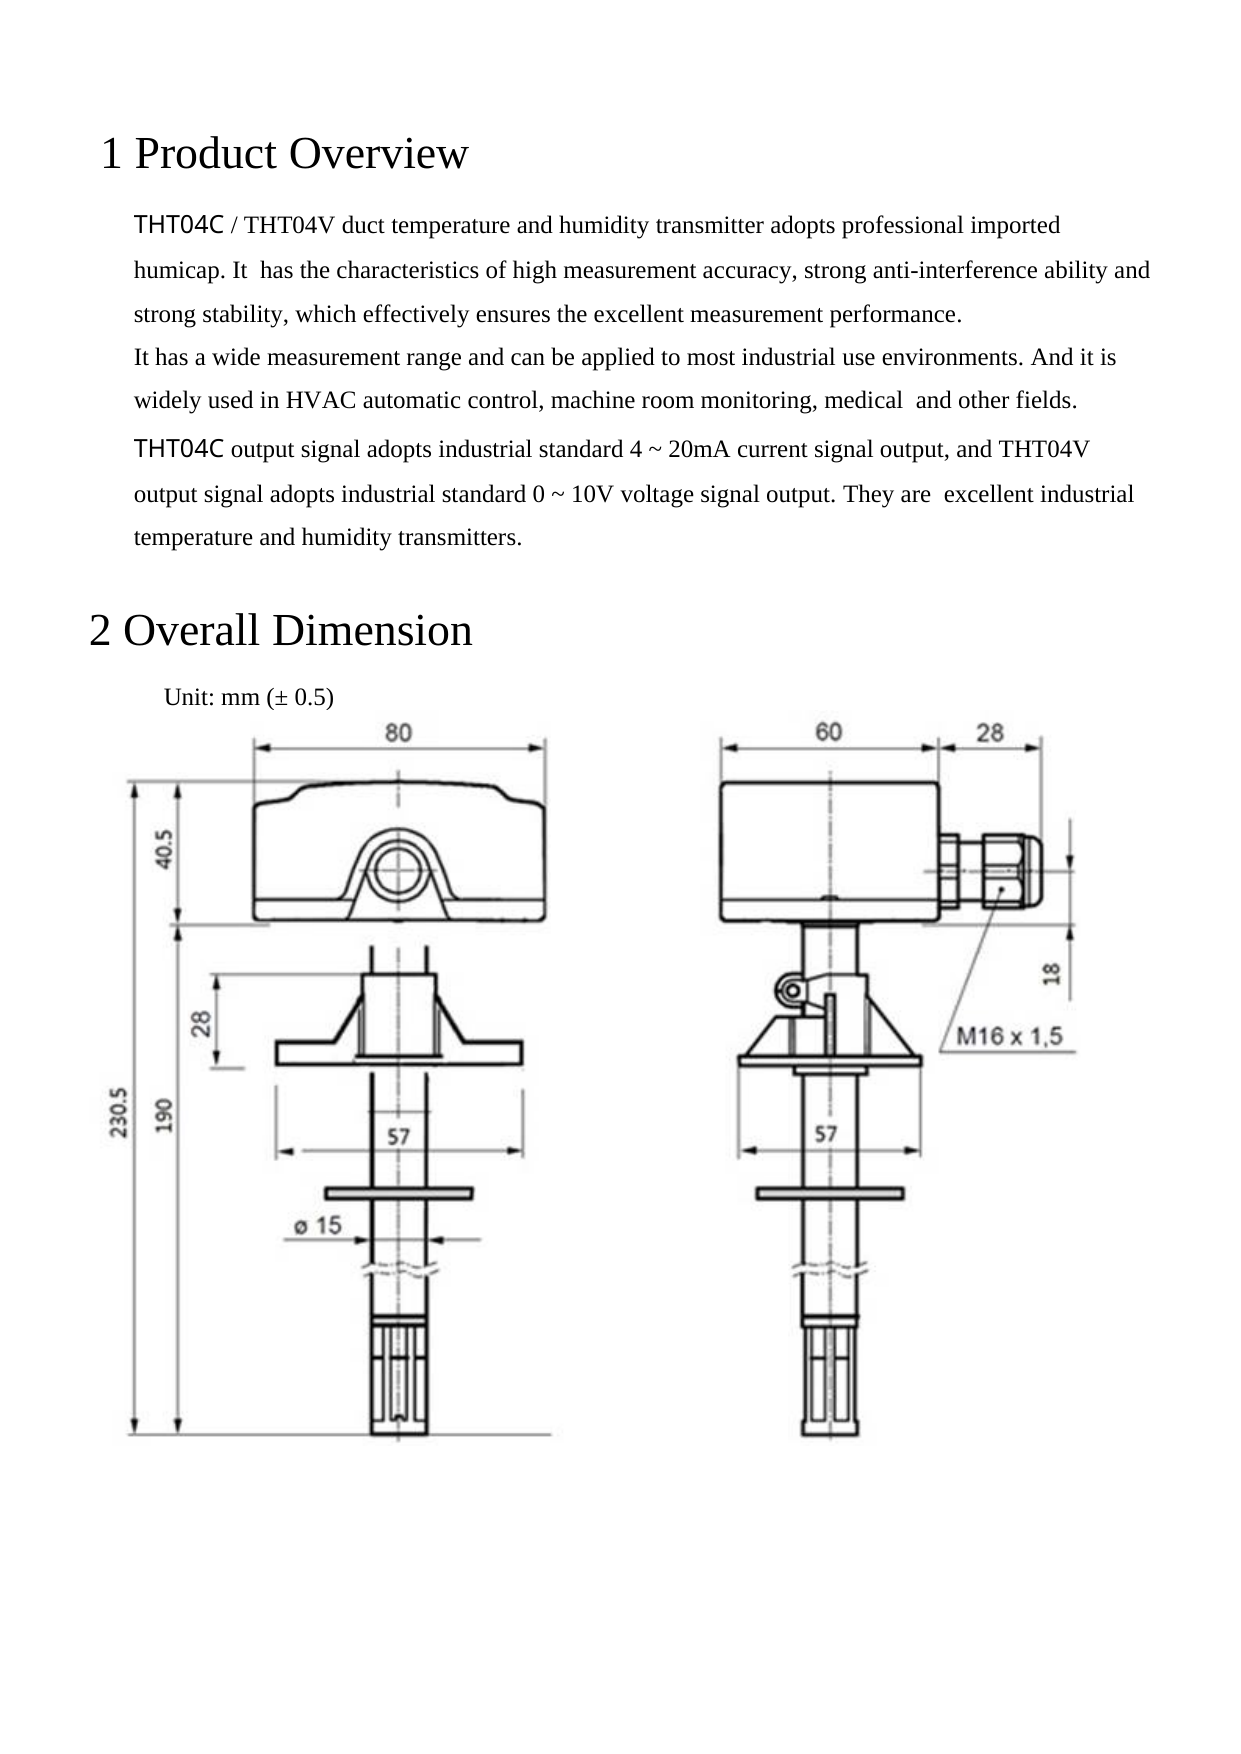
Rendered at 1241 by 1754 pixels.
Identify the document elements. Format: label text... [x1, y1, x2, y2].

text 1 Product Overview [88, 126, 1152, 178]
picture [88, 710, 1081, 1446]
text Unit: mm (± 0.5) [88, 682, 1152, 711]
subtitle 2 Overall Dimension [88, 603, 1152, 656]
list THT04C / THT04V duct temperature and humidity transmitter adopts professional imported humicap. It has the characteristics of high measurement accuracy, strong anti-interference ability and strong stability, which effectively ensures the excellent measurement performance. [133, 207, 1152, 327]
list It has a wide measurement range and can be applied to most industrial use environments. And it is widely used in HVAC automatic control, machine room monitoring, medical and other fields. THT04C output signal adopts industrial standard 4 ~ 20mA current signal output, and THT04V output signal adopts industrial standard 0 ~ 10V voltage signal output. They are excellent industrial temperature and humidity transmitters. [133, 342, 1152, 551]
